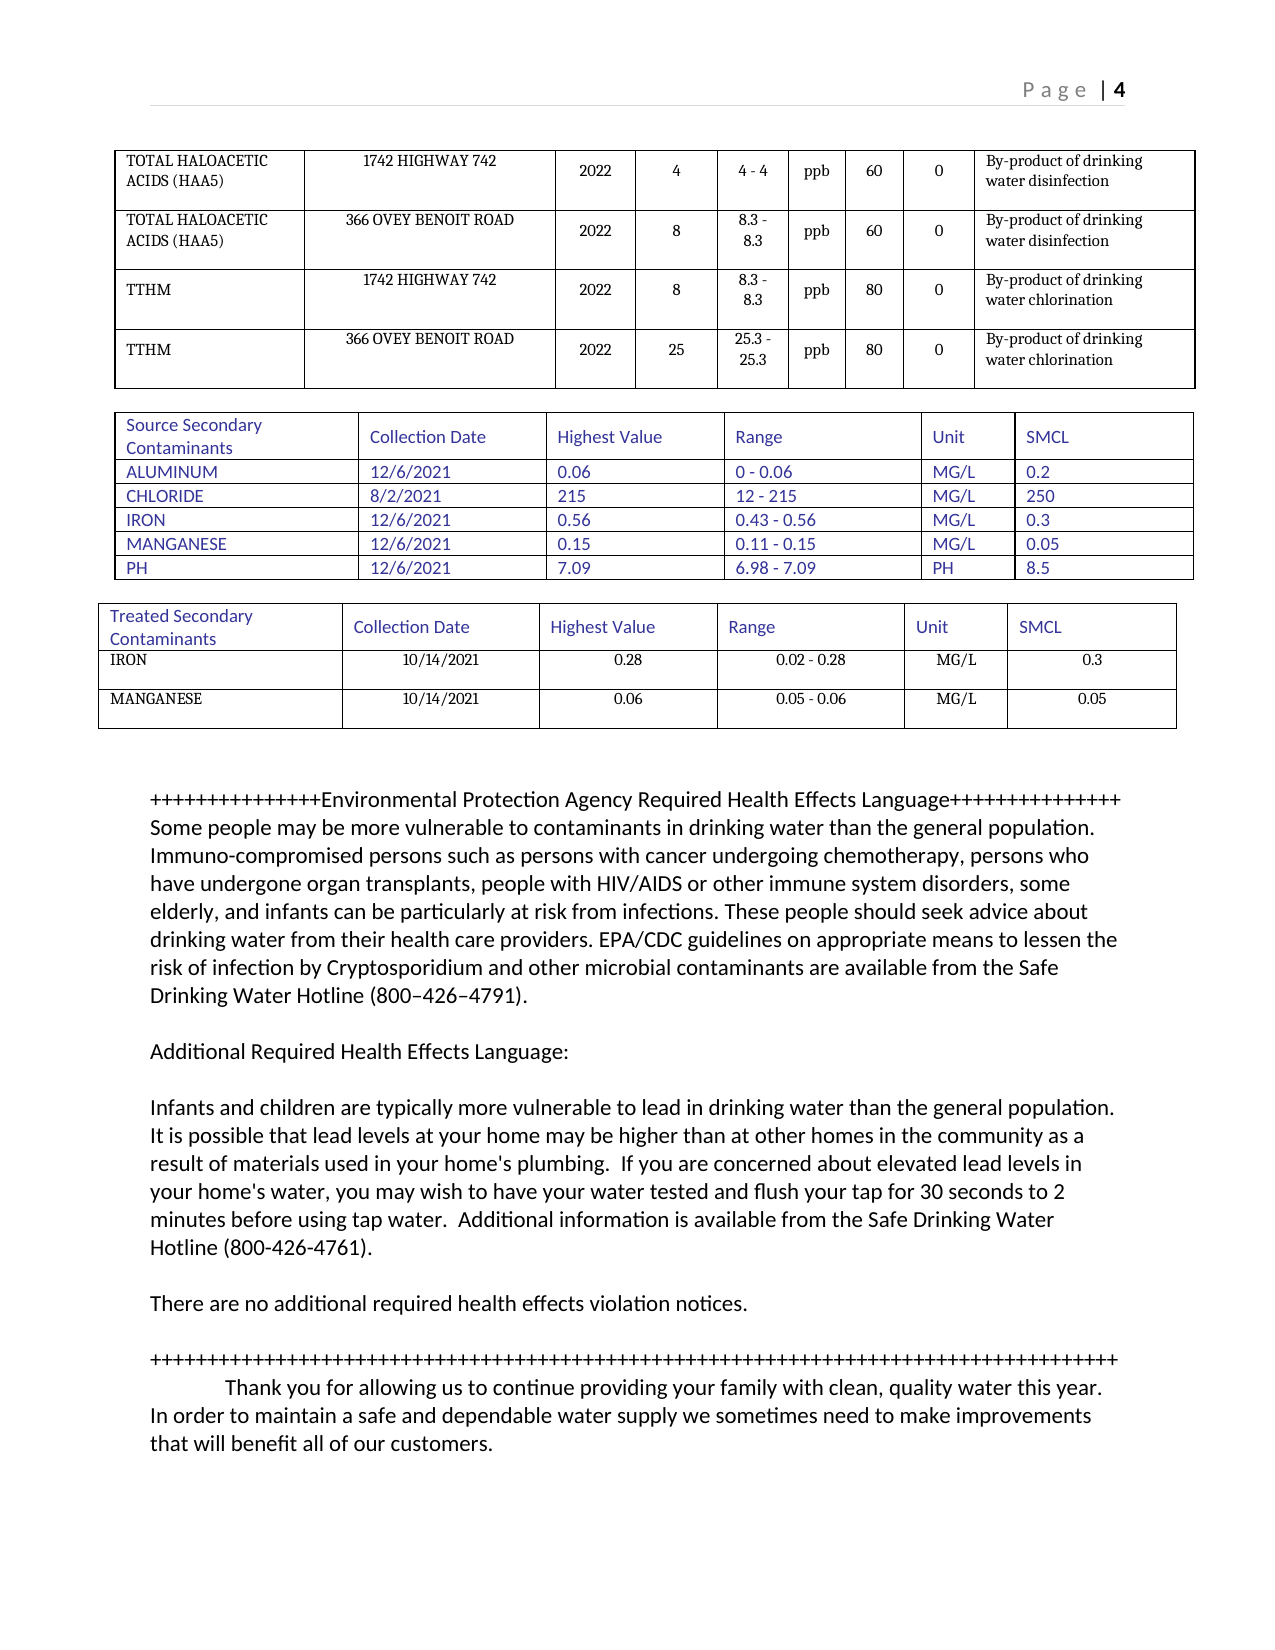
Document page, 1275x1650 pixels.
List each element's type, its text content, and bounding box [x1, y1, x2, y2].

table_cell 80 [846, 330, 903, 388]
table_cell 10/14/2021 [343, 690, 539, 728]
table_header Collection Date [359, 413, 546, 459]
table_cell 8.3 - 8.3 [718, 270, 788, 329]
table_cell 2022 [556, 151, 635, 209]
table_cell 0.06 [540, 690, 717, 728]
text Additional Required Health Effects Language: [150, 1037, 1125, 1065]
table_cell 0.06 [547, 460, 724, 483]
table_cell 4 - 4 [718, 151, 788, 209]
table_cell 0.05 [1016, 532, 1193, 555]
table_cell 2022 [556, 330, 635, 388]
text There are no additional required health effects violation notices. [150, 1289, 1125, 1317]
table_cell 8.5 [1016, 556, 1193, 579]
table_header Highest Value [547, 413, 724, 459]
table_cell By-product of drinking water disinfection [975, 151, 1194, 209]
table_cell IRON [116, 508, 358, 531]
table_cell IRON [99, 651, 342, 689]
table_header Unit [905, 604, 1007, 650]
table_cell 0.15 [547, 532, 724, 555]
table_cell By-product of drinking water chlorination [975, 330, 1194, 388]
table_cell CHLORIDE [116, 484, 358, 507]
table_cell 4 [636, 151, 717, 209]
table_header Highest Value [540, 604, 717, 650]
table_header Collection Date [343, 604, 539, 650]
table_cell 10/14/2021 [343, 651, 539, 689]
table_cell 0.56 [547, 508, 724, 531]
table_header SMCL [1008, 604, 1176, 650]
table_cell TTHM [116, 270, 304, 329]
table_cell 0 [904, 151, 974, 209]
table_header SMCL [1016, 413, 1193, 459]
table_cell 2022 [556, 211, 635, 269]
table_cell 215 [547, 484, 724, 507]
table_cell ppb [789, 211, 845, 269]
table_header Range [718, 604, 904, 650]
table_cell 12 - 215 [725, 484, 921, 507]
table_cell 25.3 - 25.3 [718, 330, 788, 388]
table_cell ALUMINUM [116, 460, 358, 483]
table_cell 8.3 - 8.3 [718, 211, 788, 269]
table_cell PH [922, 556, 1014, 579]
table_cell ppb [789, 151, 845, 209]
table_cell 0.28 [540, 651, 717, 689]
table_cell 0.43 - 0.56 [725, 508, 921, 531]
table_cell TTHM [116, 330, 304, 388]
table_cell 60 [846, 211, 903, 269]
table_cell MG/L [922, 508, 1014, 531]
table_cell MG/L [905, 690, 1007, 728]
text +++++++++++++++Environmental Protection Agency Required Health Effects Language+++++++++++++++ [150, 785, 1125, 813]
table_cell 12/6/2021 [359, 532, 546, 555]
table_cell 0.05 [1008, 690, 1176, 728]
table_cell 8/2/2021 [359, 484, 546, 507]
table_cell 0 - 0.06 [725, 460, 921, 483]
table_cell 0.2 [1016, 460, 1193, 483]
table_cell MG/L [922, 484, 1014, 507]
table_header Source Secondary Contaminants [116, 413, 358, 459]
table_cell 12/6/2021 [359, 460, 546, 483]
table_cell 7.09 [547, 556, 724, 579]
table_cell 250 [1016, 484, 1193, 507]
table_cell 12/6/2021 [359, 556, 546, 579]
table_cell 0.05 - 0.06 [718, 690, 904, 728]
text Some people may be more vulnerable to contaminants in drinking water than the general population. Immuno-compromised persons such as persons with cancer undergoing chemotherapy, persons who have undergone organ transplants, people with HIV/AIDS or other immune system disorders, some elderly, and infants can be particularly at risk from infections. These people should seek advice about drinking water from their health care providers. EPA/CDC guidelines on appropriate means to lessen the risk of infection by Cryptosporidium and other microbial contaminants are available from the Safe Drinking Water Hotline (800–426–4791). [150, 813, 1125, 1009]
table_header Treated Secondary Contaminants [99, 604, 342, 650]
table_cell TOTAL HALOACETIC ACIDS (HAA5) [116, 151, 304, 209]
table_cell ppb [789, 330, 845, 388]
table_cell MG/L [922, 532, 1014, 555]
table_cell 366 OVEY BENOIT ROAD [305, 211, 555, 269]
table_cell 8 [636, 211, 717, 269]
table_header Unit [922, 413, 1014, 459]
table_cell MG/L [922, 460, 1014, 483]
table_cell 6.98 - 7.09 [725, 556, 921, 579]
table_cell 1742 HIGHWAY 742 [305, 270, 555, 329]
table_cell 2022 [556, 270, 635, 329]
table_header Range [725, 413, 921, 459]
table_cell PH [116, 556, 358, 579]
table_cell 366 OVEY BENOIT ROAD [305, 330, 555, 388]
table_cell ppb [789, 270, 845, 329]
table_cell 60 [846, 151, 903, 209]
text +++++++++++++++++++++++++++++++++++++++++++++++++++++++++++++++++++++++++++++++++++++ [150, 1345, 1125, 1373]
table_cell 0 [904, 211, 974, 269]
table_cell 1742 HIGHWAY 742 [305, 151, 555, 209]
table_cell MANGANESE [99, 690, 342, 728]
table_cell 0.02 - 0.28 [718, 651, 904, 689]
text Thank you for allowing us to continue providing your family with clean, quality water this year. In order to maintain a safe and dependable water supply we sometimes need to make improvements that will benefit all of our customers. [150, 1373, 1125, 1457]
table_cell TOTAL HALOACETIC ACIDS (HAA5) [116, 211, 304, 269]
table_cell 0.3 [1008, 651, 1176, 689]
table_cell MANGANESE [116, 532, 358, 555]
table_cell 8 [636, 270, 717, 329]
table_cell By-product of drinking water chlorination [975, 270, 1194, 329]
table_cell 0.11 - 0.15 [725, 532, 921, 555]
table_cell 0 [904, 270, 974, 329]
table_cell MG/L [905, 651, 1007, 689]
table_cell 80 [846, 270, 903, 329]
table_cell 12/6/2021 [359, 508, 546, 531]
text Infants and children are typically more vulnerable to lead in drinking water than the general population. It is possible that lead levels at your home may be higher than at other homes in the community as a result of materials used in your home's plumbing. If you are concerned about elevated lead levels in your home's water, you may wish to have your water tested and flush your tap for 30 seconds to 2 minutes before using tap water. Additional information is available from the Safe Drinking Water Hotline (800-426-4761). [150, 1093, 1125, 1261]
table_cell 25 [636, 330, 717, 388]
table_cell 0 [904, 330, 974, 388]
table_cell By-product of drinking water disinfection [975, 211, 1194, 269]
table_cell 0.3 [1016, 508, 1193, 531]
